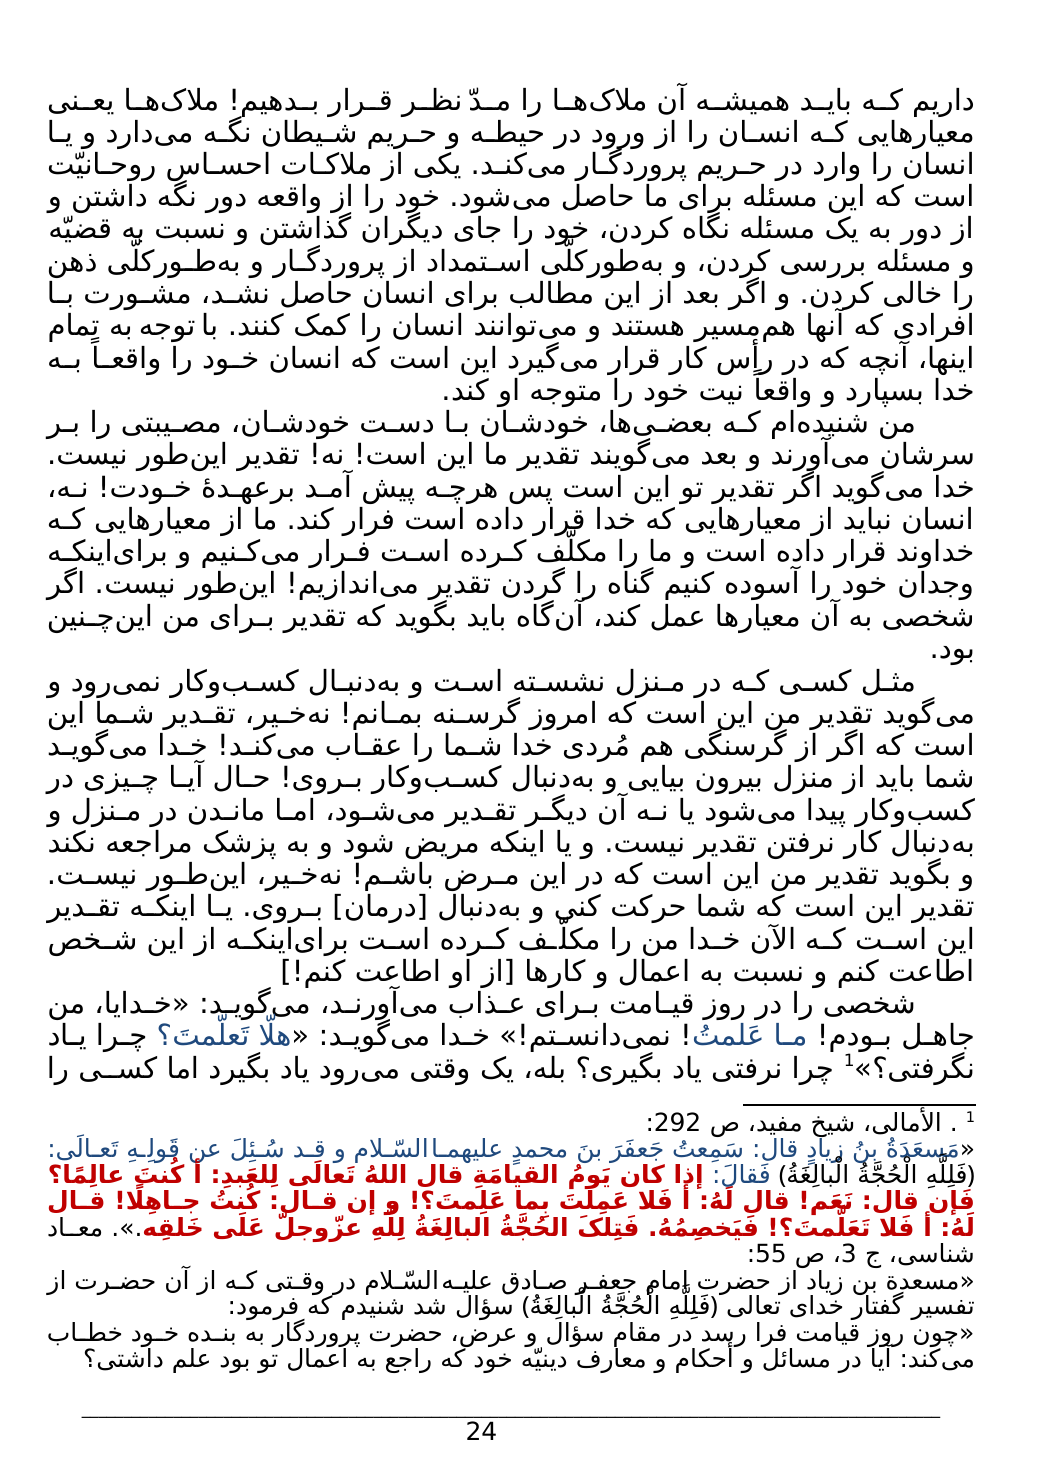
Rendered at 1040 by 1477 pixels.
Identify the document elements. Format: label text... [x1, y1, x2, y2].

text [47, 84, 975, 407]
text مثل کسی که در منزل نشسته است و به‌دنبال کسب‌وکار نمی‌رود و می‌گوید تقدیر من این است که امروز گرسنه بمانم! نه‌خیر، تقدیر شما این است که اگر از گرسنگی هم مُردی خدا شما را عقاب می‌کند! خدا می‌گوید شما باید از منزل بیرون بیایی و به‌دنبال کسب‌وکار بروی! حال آیا چیزی در کسب‌وکار پیدا می‌شود یا نه آن دیگر تقدیر می‌شود، اما ماندن در منزل و به‌دنبال کار نرفتن تقدیر نیست. و یا اینکه مریض شود و به پزشک مراجعه نکند و بگوید تقدیر من این است که در این مرض باشم! نه‌خیر، این‌طور نیست. تقدیر این است که شما حرکت کنی و به‌دنبال [درمان] بروی. یا اینکه تقدیر این است که الآن خدا من را مکلّف کرده است برای‌اینکه از این شخص اطاعت کنم و نسبت به اعمال و کارها [از او اطاعت کنم!] [47, 665, 975, 988]
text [47, 988, 975, 1085]
text من شنیده‌ام که بعضی‌ها، خودشان با دست خودشان، مصیبتی را بر سرشان می‌آورند و بعد می‌گویند تقدیر ما این است! نه! تقدیر این‌طور نیست. خدا می‌گوید اگر تقدیر تو این است پس هرچه پیش آمد برعهدۀ خودت! نه، انسان نباید از معیارهایی که خدا قرار داده است فرار کند. ما از معیارهایی که خداوند قرار داده است و ما را مکلّف کرده است فرار می‌کنیم و برای‌اینکه وجدان خود را آسوده کنیم گناه را گردن تقدیر می‌اندازیم! این‌طور نیست. اگر شخصی به آن معیارها عمل کند، آن‌گاه باید بگوید که تقدیر برای من این‌چنین بود. [47, 407, 975, 665]
